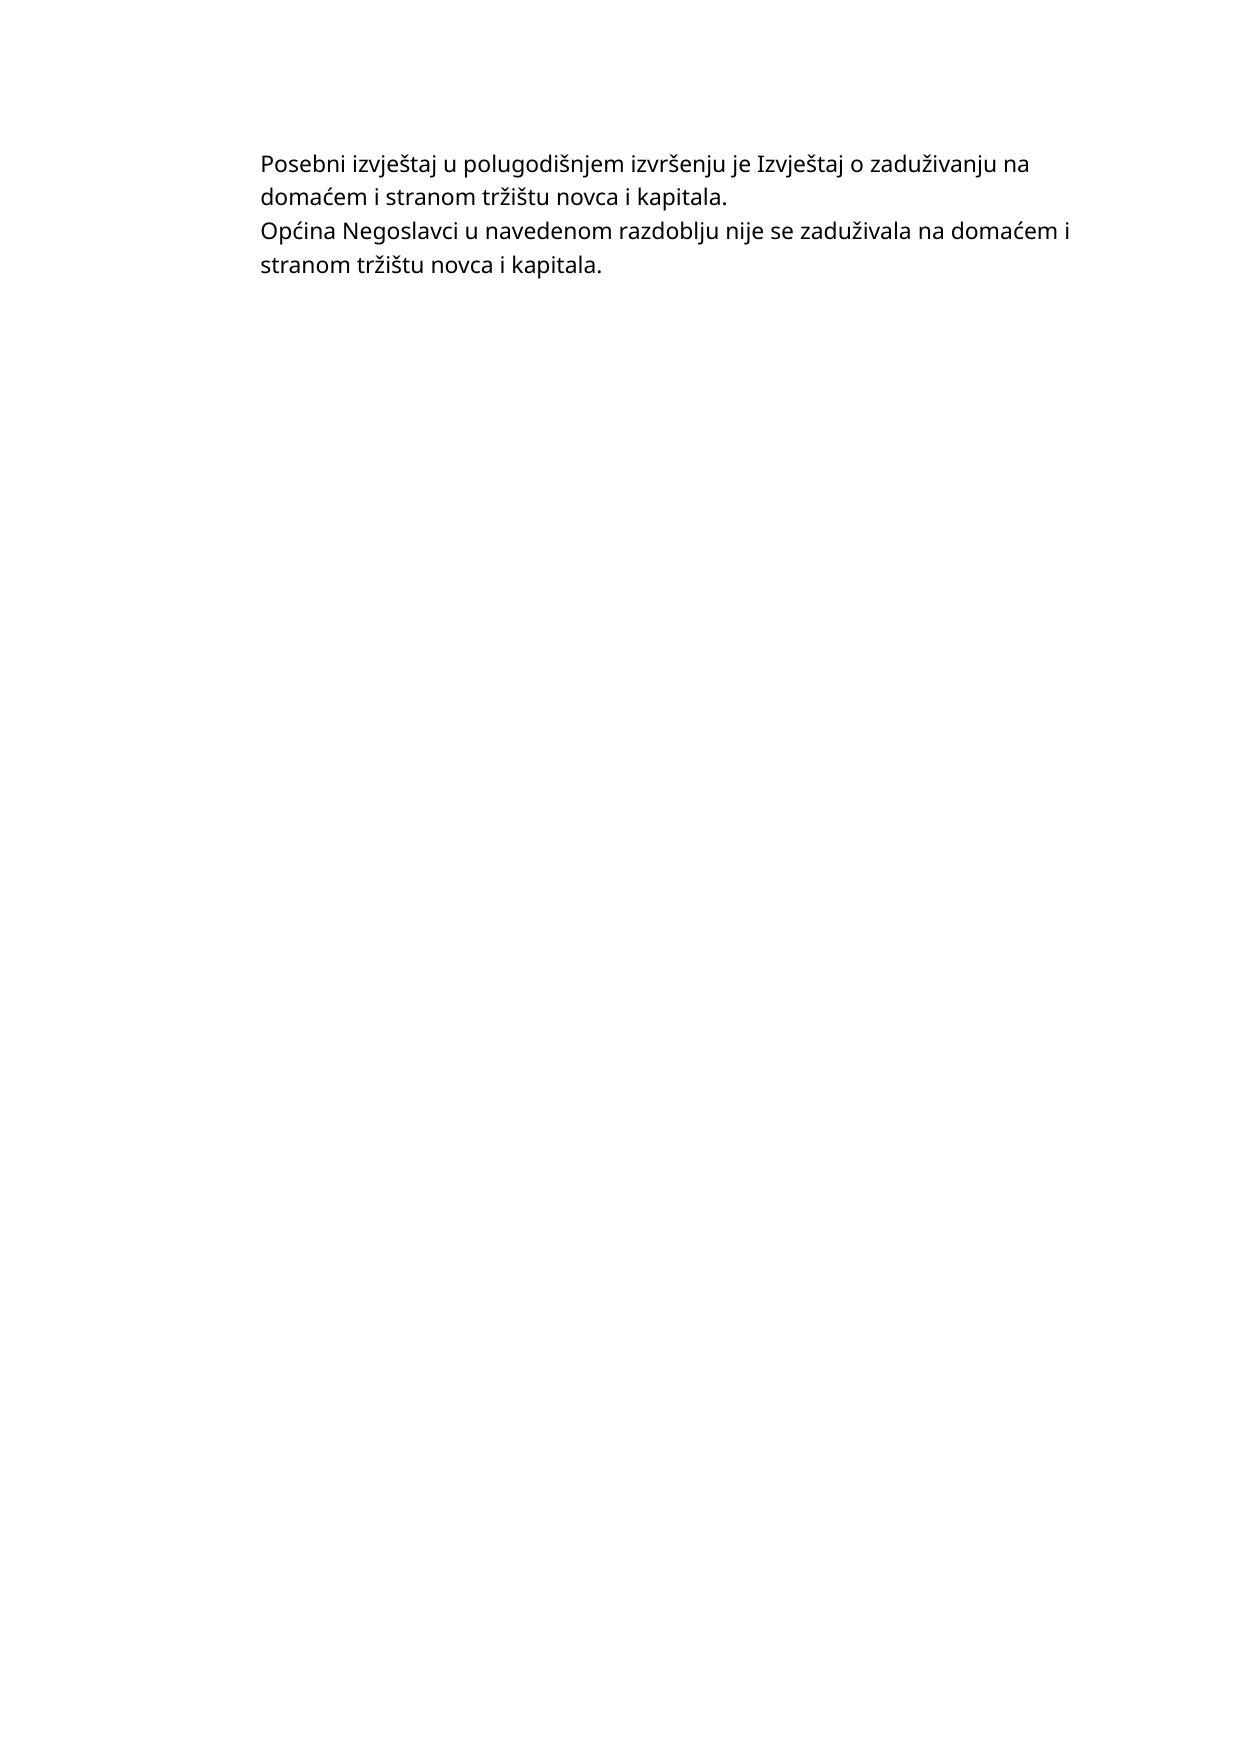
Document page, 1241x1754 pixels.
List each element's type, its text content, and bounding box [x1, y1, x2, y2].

list Posebni izvještaj u polugodišnjem izvršenju je Izvještaj o zaduživanju na domaćem i stranom tržištu novca i kapitala. [260, 148, 1093, 213]
list Općina Negoslavci u navedenom razdoblju nije se zaduživala na domaćem i stranom tržištu novca i kapitala. [260, 215, 1093, 280]
